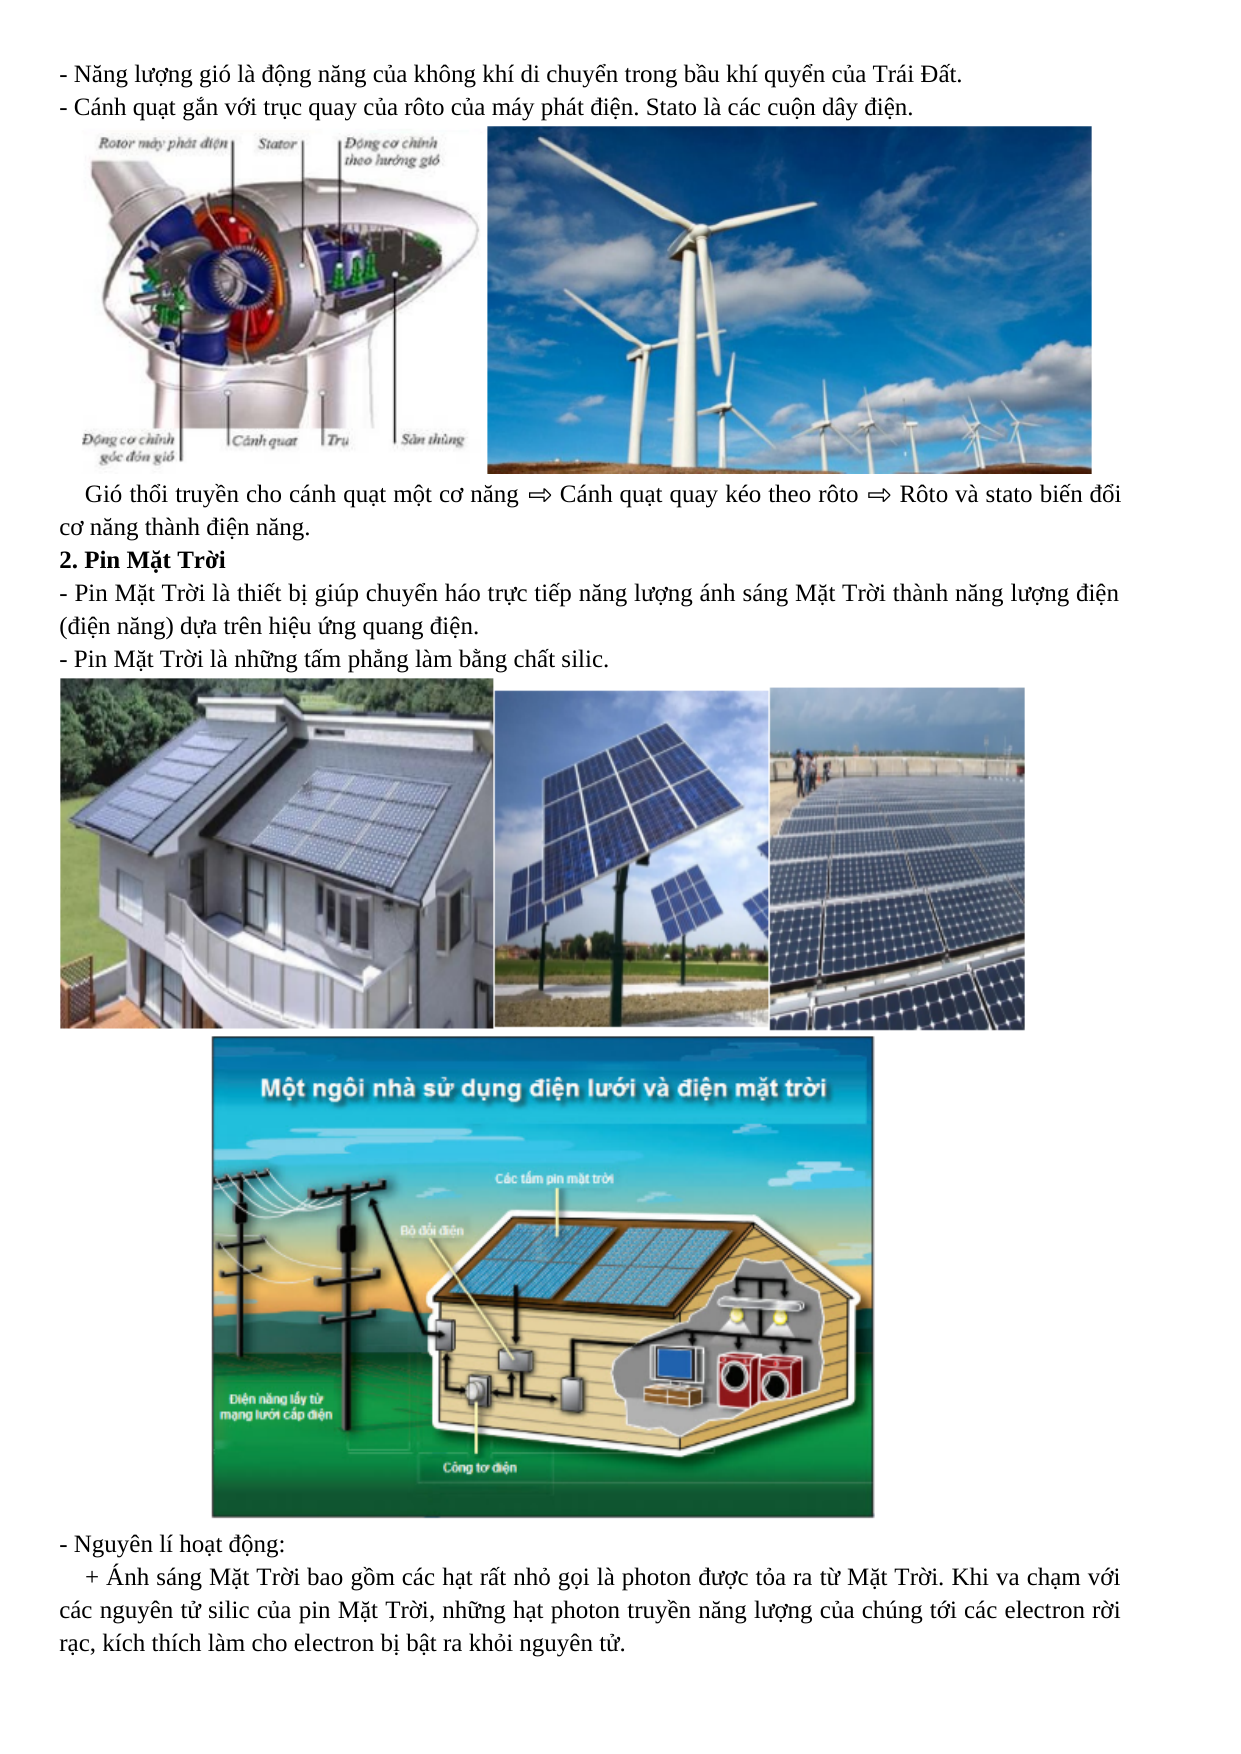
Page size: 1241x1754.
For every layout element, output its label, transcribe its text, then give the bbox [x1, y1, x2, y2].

picture [59, 677, 1025, 1526]
text - Pin Mặt Trời là thiết bị giúp chuyển háo trực tiếp năng lượng ánh sáng Mặt Trời thành năng lượng điện (điện năng) dựa trên hiệu ứng quang điện. [59, 578, 1122, 640]
text - Nguyên lí hoạt động: [59, 1529, 1122, 1558]
text 2. Pin Mặt Trời [59, 545, 1122, 574]
text - Pin Mặt Trời là những tấm phẳng làm bằng chất silic. [59, 644, 1122, 673]
text - Năng lượng gió là động năng của không khí di chuyển trong bầu khí quyển của Trái Đất. [59, 59, 1122, 88]
text + Ánh sáng Mặt Trời bao gồm các hạt rất nhỏ gọi là photon được tỏa ra từ Mặt Trời. Khi va chạm với các nguyên tử silic của pin Mặt Trời, những hạt photon truyền năng lượng của chúng tới các electron rời rạc, kích thích làm cho electron bị bật ra khỏi nguyên tử. [59, 1562, 1122, 1657]
text - Cánh quạt gắn với trục quay của rôto của máy phát điện. Stato là các cuộn dây điện. [59, 92, 1122, 121]
text Gió thổi truyền cho cánh quạt một cơ năng ⇨ Cánh quạt quay kéo theo rôto ⇨ Rôto và stato biến đổi cơ năng thành điện năng. [59, 478, 1122, 541]
picture [59, 125, 1095, 474]
